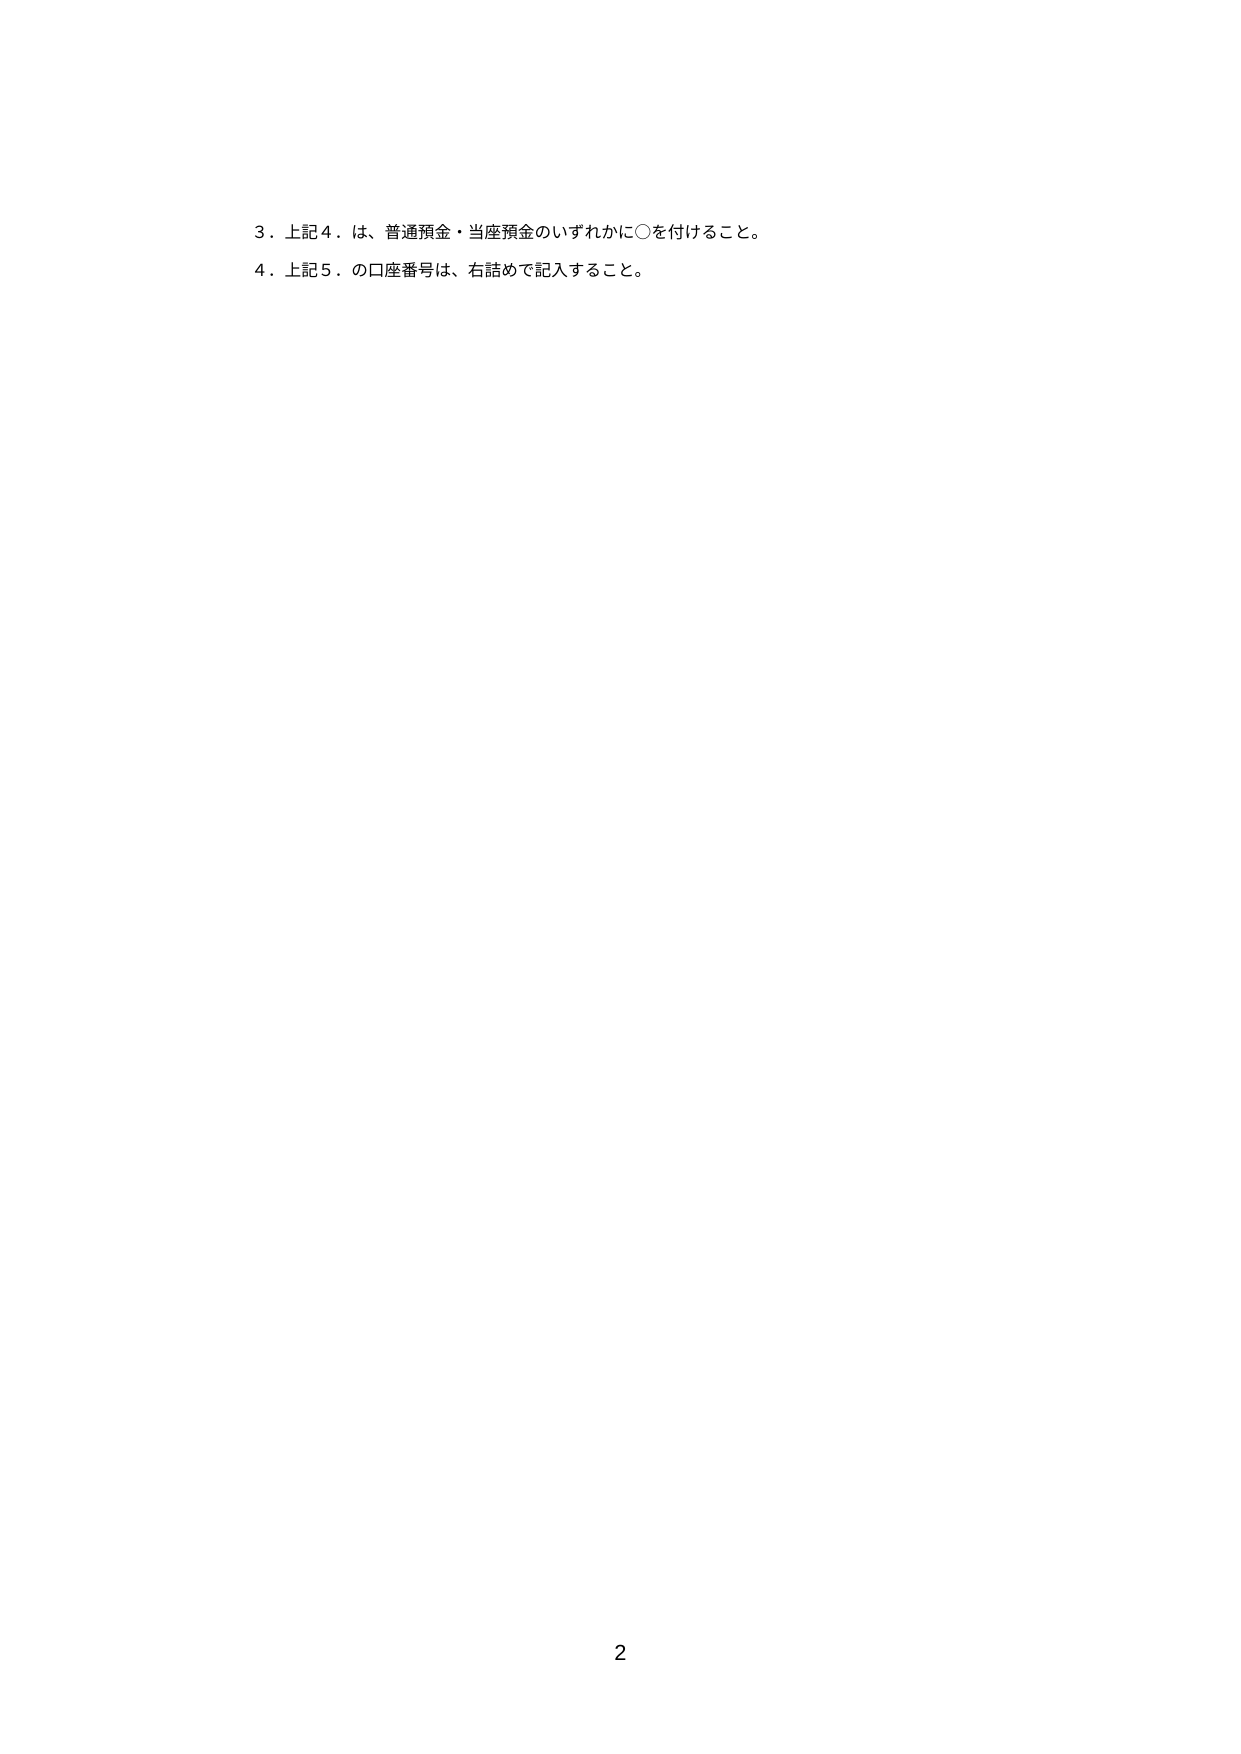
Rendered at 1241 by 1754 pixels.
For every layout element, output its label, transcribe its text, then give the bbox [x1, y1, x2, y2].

text ４．上記５．の口座番号は、右詰めで記入すること。第９号様式（第19条関係） [177, 250, 1063, 288]
text ３．上記４．は、普通預金・当座預金のいずれかに○を付けること。 [177, 213, 1063, 250]
